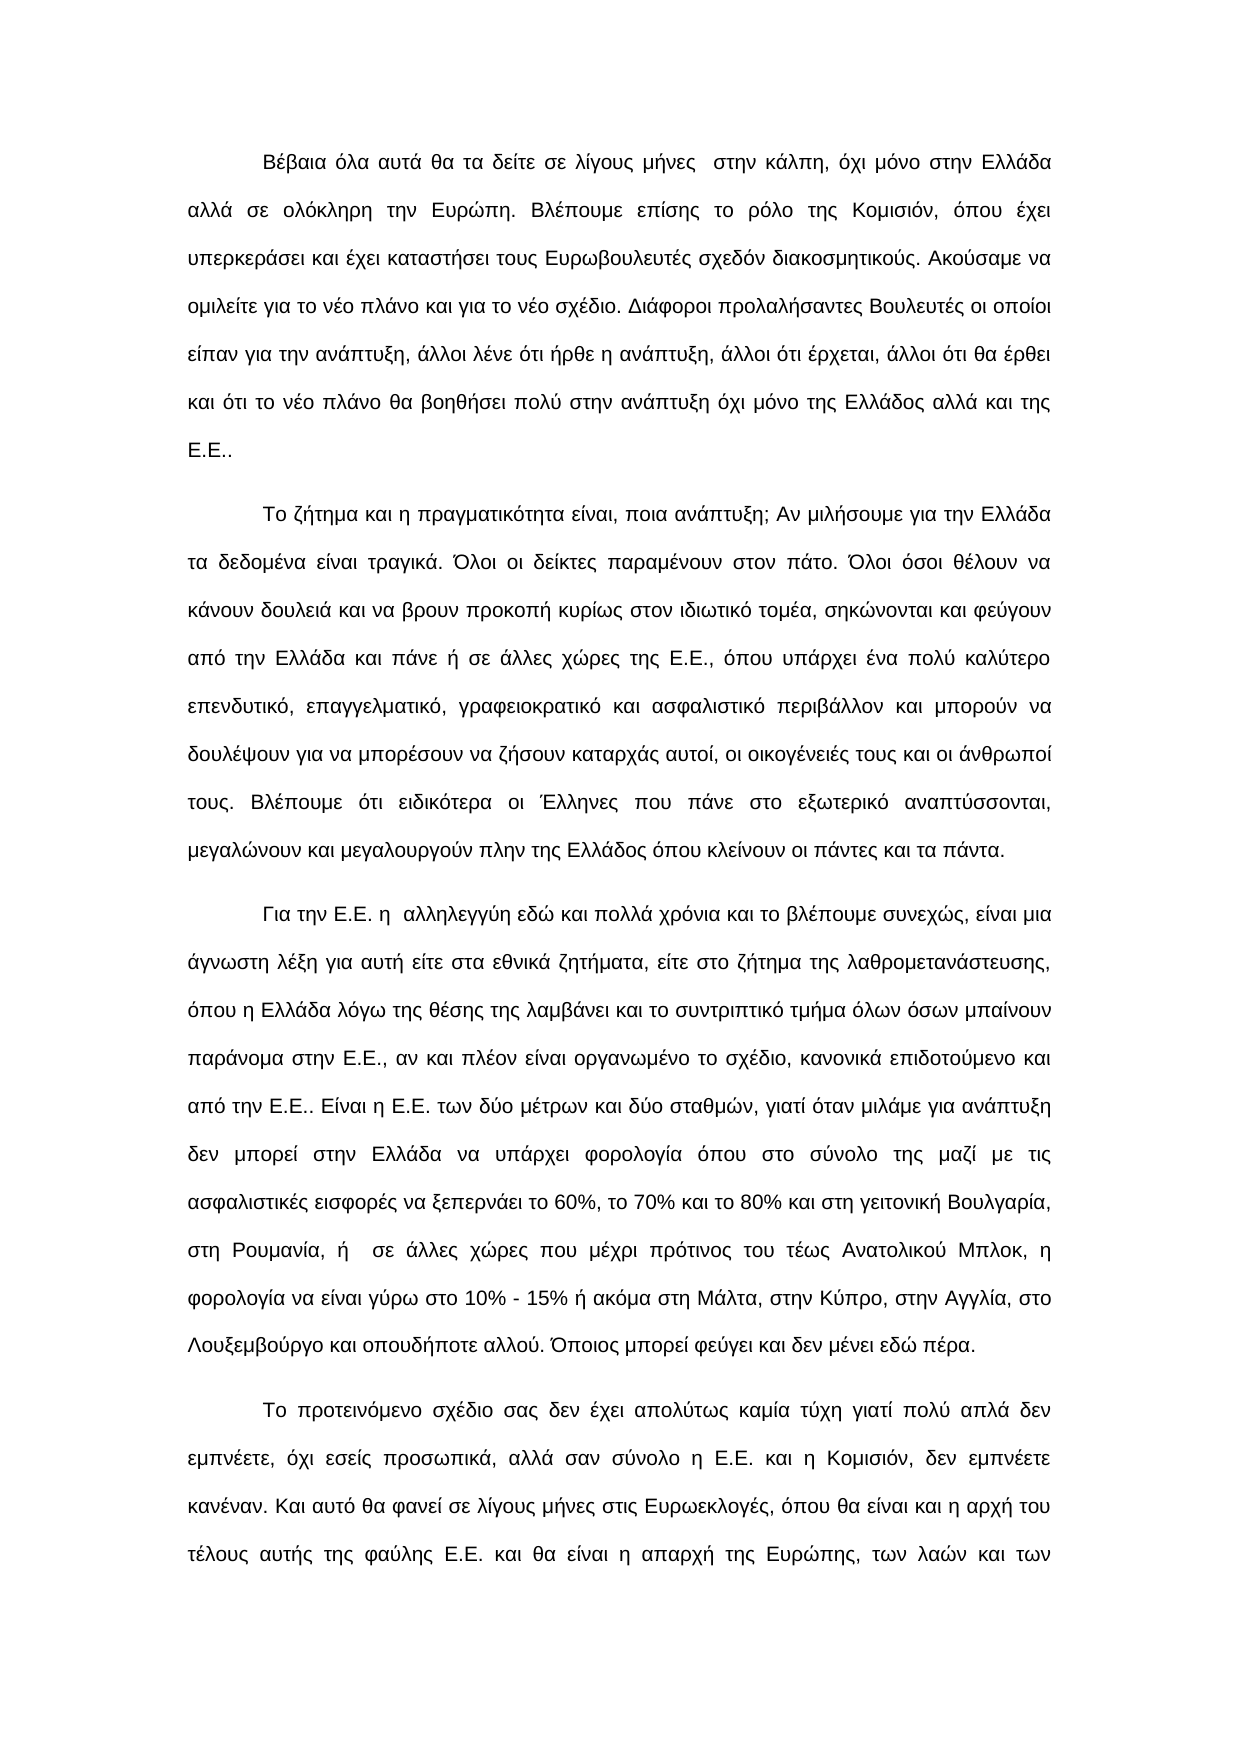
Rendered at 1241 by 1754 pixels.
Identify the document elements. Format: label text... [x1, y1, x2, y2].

text Για την Ε.Ε. η αλληλεγγύη εδώ και πολλά χρόνια και το βλέπουμε συνεχώς, είναι μια άγνωστη λέξη για αυτή είτε στα εθνικά ζητήματα, είτε στο ζήτημα της λαθρομετανάστευσης, όπου η Ελλάδα λόγω της θέσης της λαμβάνει και το συντριπτικό τμήμα όλων όσων μπαίνουν παράνομα στην Ε.Ε., αν και πλέον είναι οργανωμένο το σχέδιο, κανονικά επιδοτούμενο και από την Ε.Ε.. Είναι η Ε.Ε. των δύο μέτρων και δύο σταθμών, γιατί όταν μιλάμε για ανάπτυξη δεν μπορεί στην Ελλάδα να υπάρχει φορολογία όπου στο σύνολο της μαζί με τις ασφαλιστικές εισφορές να ξεπερνάει το 60%, το 70% και το 80% και στη γειτονική Βουλγαρία, στη Ρουμανία, ή σε άλλες χώρες που μέχρι πρότινος του τέως Ανατολικού Μπλοκ, η φορολογία να είναι γύρω στο 10% - 15% ή ακόμα στη Μάλτα, στην Κύπρο, στην Αγγλία, στο Λουξεμβούργο και οπουδήποτε αλλού. Όποιος μπορεί φεύγει και δεν μένει εδώ πέρα. [187, 902, 1053, 1357]
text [187, 1398, 1053, 1566]
text Βέβαια όλα αυτά θα τα δείτε σε λίγους μήνες στην κάλπη, όχι μόνο στην Ελλάδα αλλά σε ολόκληρη την Ευρώπη. Βλέπουμε επίσης το ρόλο της Κομισιόν, όπου έχει υπερκεράσει και έχει καταστήσει τους Ευρωβουλευτές σχεδόν διακοσμητικούς. Ακούσαμε να ομιλείτε για το νέο πλάνο και για το νέο σχέδιο. Διάφοροι προλαλήσαντες Βουλευτές οι οποίοι είπαν για την ανάπτυξη, άλλοι λένε ότι ήρθε η ανάπτυξη, άλλοι ότι έρχεται, άλλοι ότι θα έρθει και ότι το νέο πλάνο θα βοηθήσει πολύ στην ανάπτυξη όχι μόνο της Ελλάδος αλλά και της Ε.Ε.. [187, 150, 1053, 461]
text Το ζήτημα και η πραγματικότητα είναι, ποια ανάπτυξη; Αν μιλήσουμε για την Ελλάδα τα δεδομένα είναι τραγικά. Όλοι οι δείκτες παραμένουν στον πάτο. Όλοι όσοι θέλουν να κάνουν δουλειά και να βρουν προκοπή κυρίως στον ιδιωτικό τομέα, σηκώνονται και φεύγουν από την Ελλάδα και πάνε ή σε άλλες χώρες της Ε.Ε., όπου υπάρχει ένα πολύ καλύτερο επενδυτικό, επαγγελματικό, γραφειοκρατικό και ασφαλιστικό περιβάλλον και μπορούν να δουλέψουν για να μπορέσουν να ζήσουν καταρχάς αυτοί, οι οικογένειές τους και οι άνθρωποί τους. Βλέπουμε ότι ειδικότερα οι Έλληνες που πάνε στο εξωτερικό αναπτύσσονται, μεγαλώνουν και μεγαλουργούν πλην της Ελλάδος όπου κλείνουν οι πάντες και τα πάντα. [187, 502, 1053, 861]
